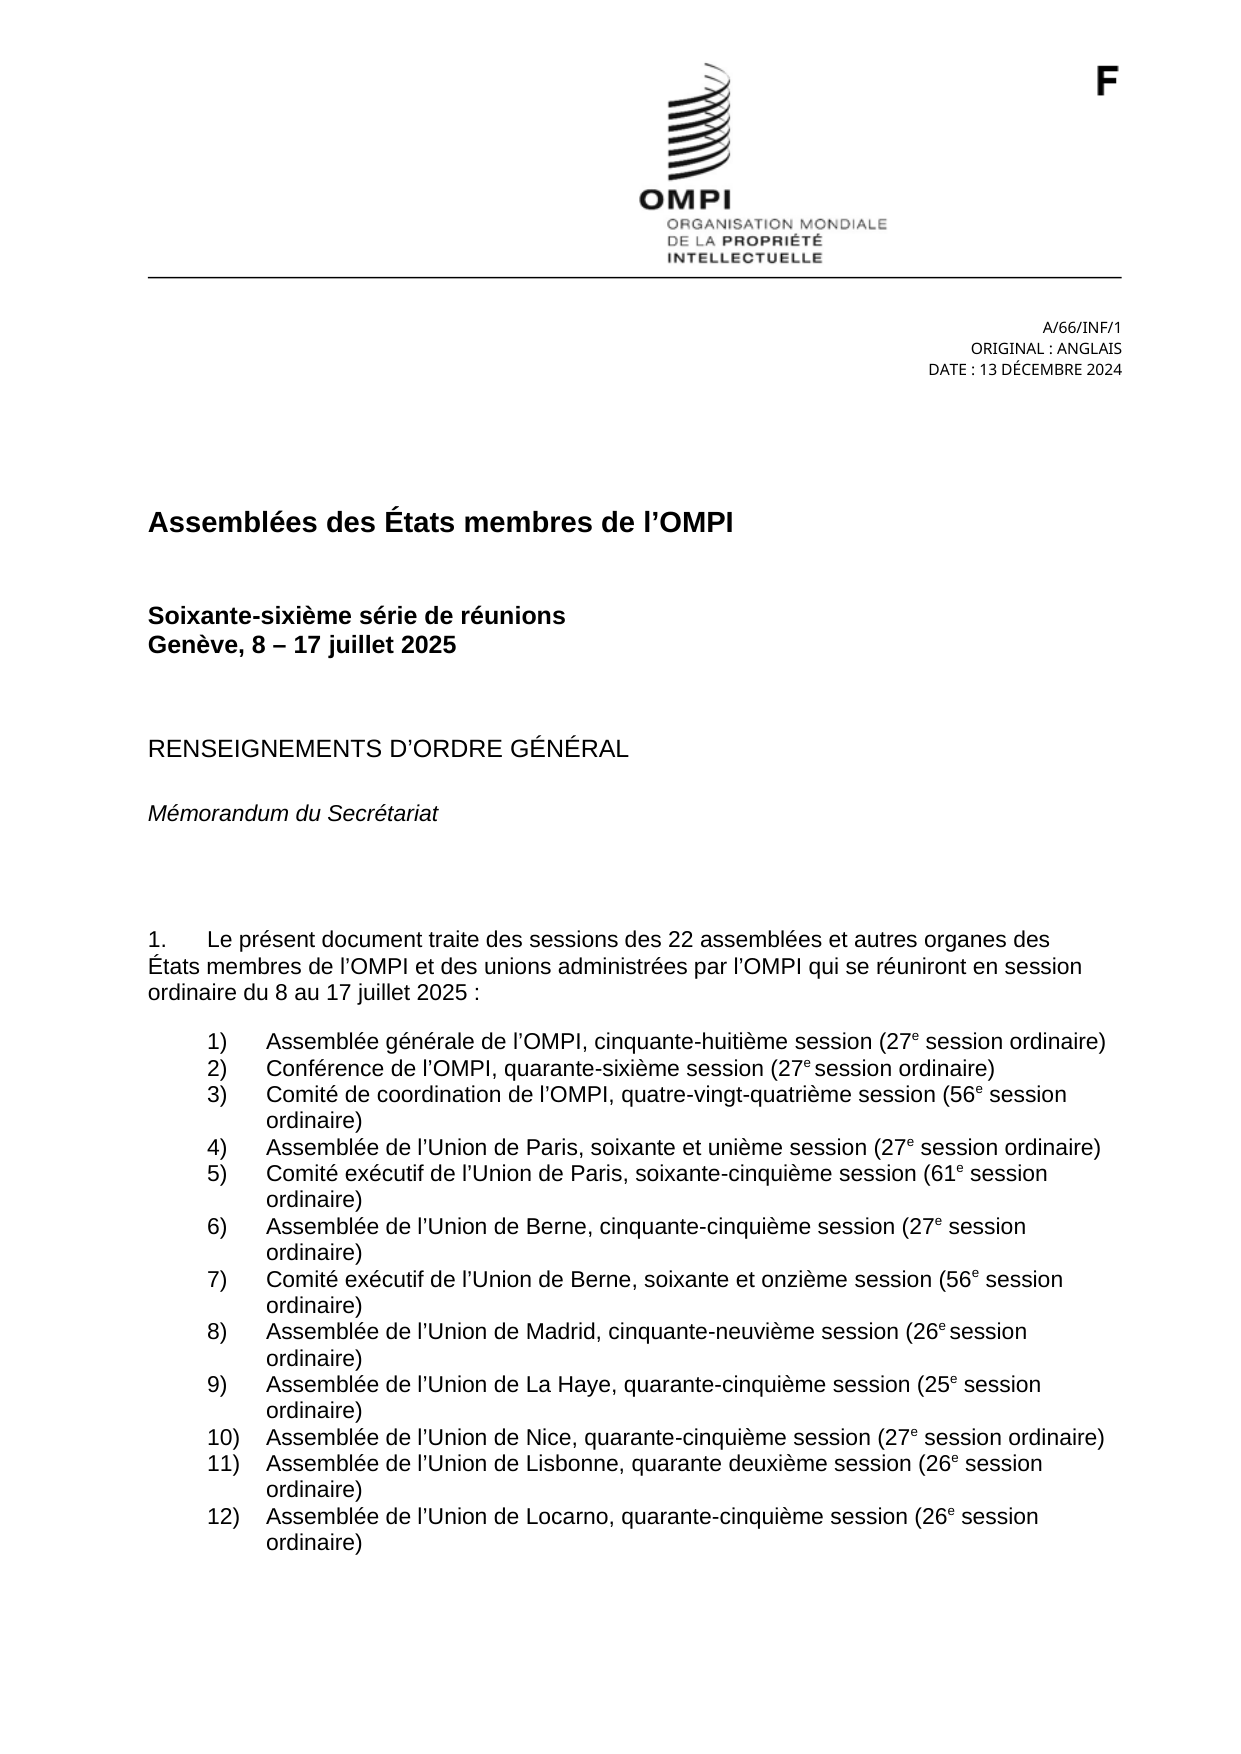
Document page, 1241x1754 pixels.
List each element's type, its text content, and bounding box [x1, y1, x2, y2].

text Mémorandum du Secrétariat [148, 800, 1122, 826]
text A/66/INF/1 [148, 316, 1122, 338]
list Conférence de l’OMPI, quarante-sixième session (27e session ordinaire) [207, 1055, 1122, 1081]
list Assemblée de l’Union de Nice, quarante-cinquième session (27e session ordinaire) [207, 1424, 1122, 1450]
list Assemblée de l’Union de Berne, cinquante-cinquième session (27e session ordinaire) [207, 1213, 1122, 1266]
text Genève, 8 – 17 juillet 2025 [148, 630, 1122, 659]
list Comité exécutif de l’Union de Paris, soixante-cinquième session (61e session ordinaire) [207, 1160, 1122, 1213]
text Original : anglais [148, 338, 1122, 359]
list Assemblée générale de l’OMPI, cinquante-huitième session (27e session ordinaire) [207, 1028, 1122, 1055]
text Renseignements d’ordre général [148, 734, 1122, 762]
list Assemblée de l’Union de Locarno, quarante-cinquième session (26e session ordinaire) [207, 1503, 1122, 1555]
list Assemblée de l’Union de Paris, soixante et unième session (27e session ordinaire) [207, 1134, 1122, 1160]
list Comité exécutif de l’Union de Berne, soixante et onzième session (56e session ordinaire) [207, 1266, 1122, 1318]
list Assemblée de l’Union de Lisbonne, quarante deuxième session (26e session ordinaire) [207, 1450, 1122, 1503]
text Le présent document traite des sessions des 22 assemblées et autres organes des États membres de l’OMPI et des unions administrées par l’OMPI qui se réuniront en session ordinaire du 8 au 17 juillet 2025 : [148, 926, 1122, 1005]
list Assemblée de l’Union de Madrid, cinquante-neuvième session (26e session ordinaire) [207, 1318, 1122, 1371]
text Soixante-sixième série de réunions [148, 601, 1122, 630]
list Comité de coordination de l’OMPI, quatre-vingt-quatrième session (56e session ordinaire) [207, 1081, 1122, 1134]
text Assemblées des États membres de l’OMPI [148, 505, 1122, 539]
picture [638, 59, 1123, 278]
text Date : 13 dÉcembre 2024 [148, 359, 1122, 380]
list Assemblée de l’Union de La Haye, quarante-cinquième session (25e session ordinaire) [207, 1371, 1122, 1424]
